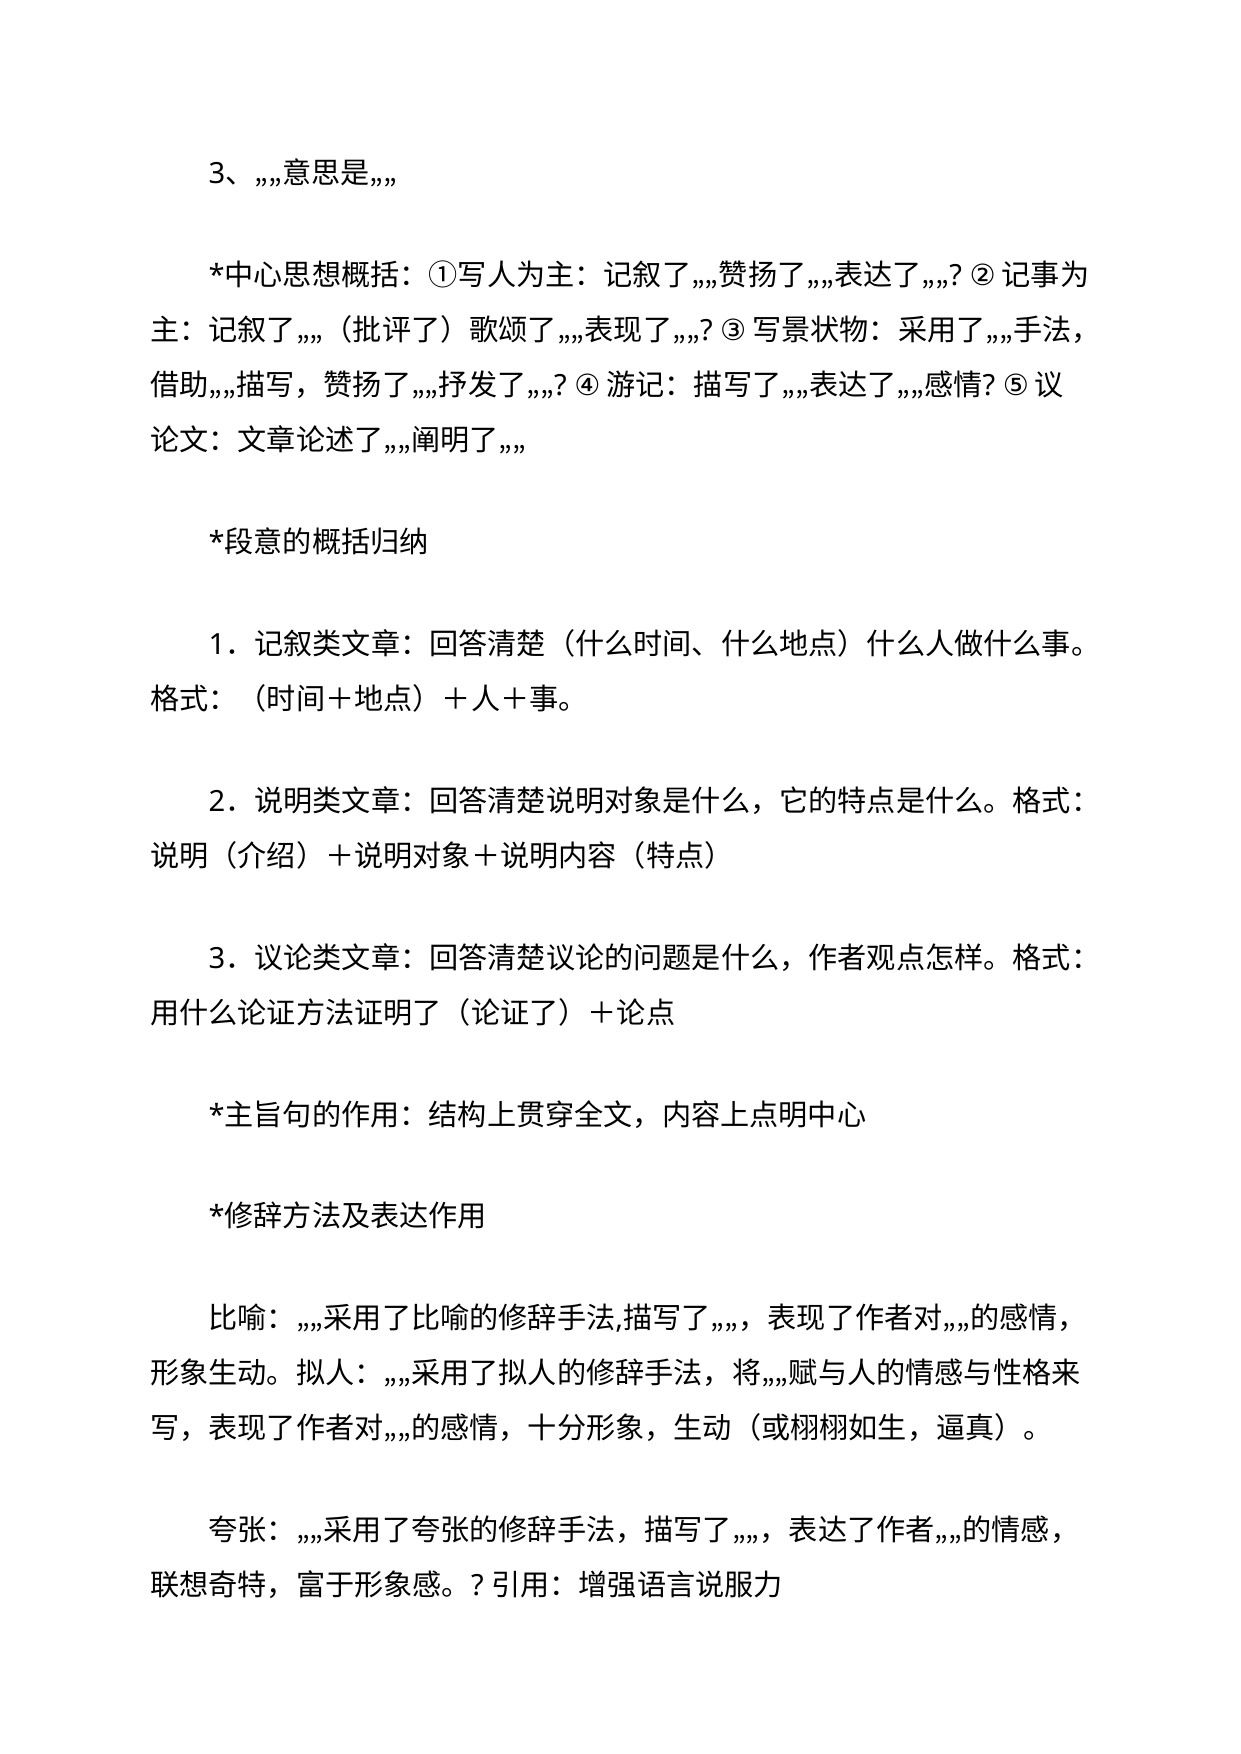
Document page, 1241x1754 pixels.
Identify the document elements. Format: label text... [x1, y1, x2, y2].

text 3．议论类文章：回答清楚议论的问题是什么，作者观点怎样。格式：用什么论证方法证明了（论证了）＋论点 [150, 934, 1090, 1032]
text 比喻：„„采用了比喻的修辞手法,描写了„„，表现了作者对„„的感情，形象生动。拟人：„„采用了拟人的修辞手法，将„„赋与人的情感与性格来写，表现了作者对„„的感情，十分形象，生动（或栩栩如生，逼真）。 [150, 1295, 1090, 1447]
text 2．说明类文章：回答清楚说明对象是什么，它的特点是什么。格式：说明（介绍）＋说明对象＋说明内容（特点） [150, 777, 1090, 875]
text *修辞方法及表达作用 [150, 1193, 1090, 1235]
text 1．记叙类文章：回答清楚（什么时间、什么地点）什么人做什么事。格式：（时间＋地点）＋人＋事。 [150, 621, 1090, 718]
text *中心思想概括：①写人为主：记叙了„„赞扬了„„表达了„„? ②记事为主：记叙了„„（批评了）歌颂了„„表现了„„? ③写景状物：采用了„„手法，借助„„描写，赞扬了„„抒发了„„? ④游记：描写了„„表达了„„感情? ⑤议论文：文章论述了„„阐明了„„ [150, 252, 1090, 459]
text 夸张：„„采用了夸张的修辞手法，描写了„„，表达了作者„„的情感，联想奇特，富于形象感。? 引用：增强语言说服力 [150, 1507, 1090, 1604]
text 3、„„意思是„„ [150, 150, 1090, 192]
text *主旨句的作用：结构上贯穿全文，内容上点明中心 [150, 1091, 1090, 1133]
text *段意的概括归纳 [150, 519, 1090, 561]
